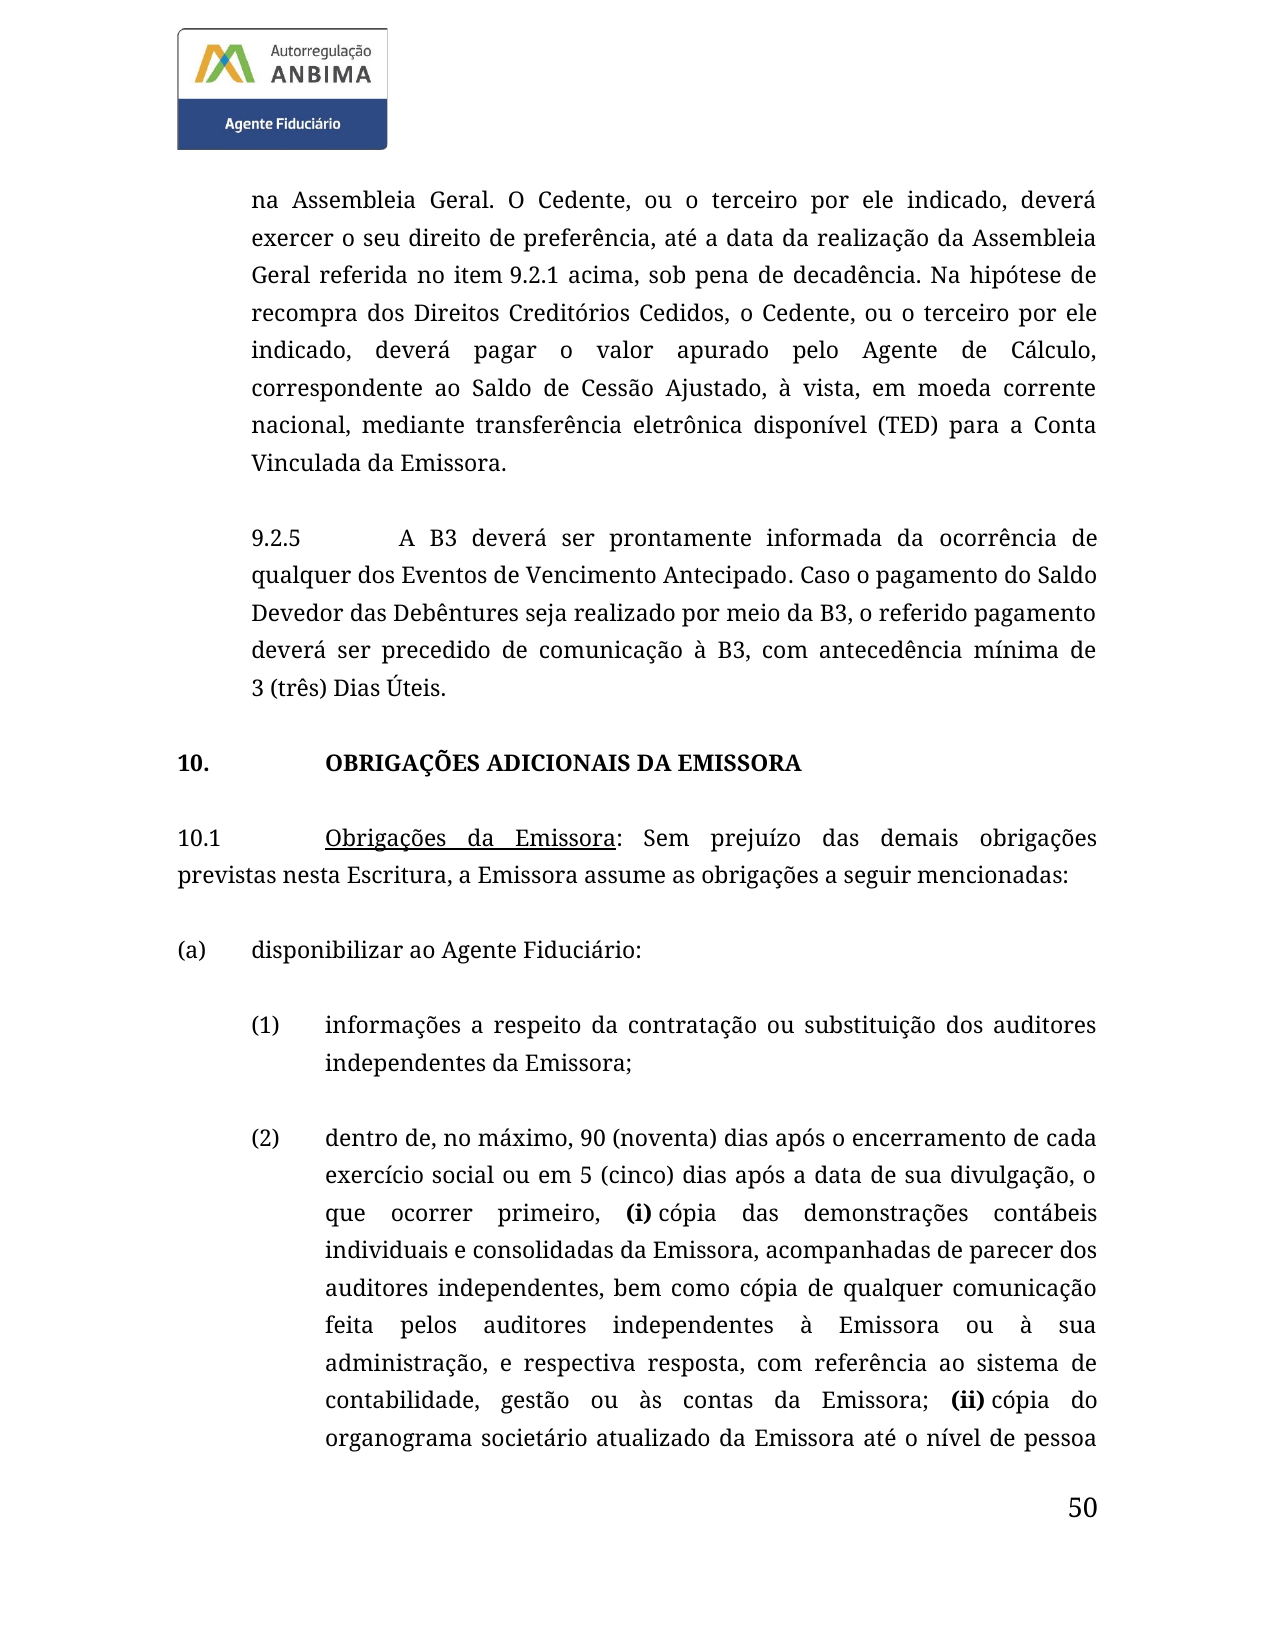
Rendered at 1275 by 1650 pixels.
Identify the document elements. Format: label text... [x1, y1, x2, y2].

text disponibilizar ao Agente Fiduciário: [177, 934, 1098, 966]
text A B3 deverá ser prontamente informada da ocorrência de qualquer dos Eventos de Vencimento Antecipado. Caso o pagamento do Saldo Devedor das Debêntures seja realizado por meio da B3, o referido pagamento deverá ser precedido de comunicação à B3, com antecedência mínima de 3 (três) Dias Úteis. [251, 522, 1098, 703]
text Obrigações da Emissora: Sem prejuízo das demais obrigações previstas nesta Escritura, a Emissora assume as obrigações a seguir mencionadas: [177, 822, 1098, 891]
text OBRIGAÇÕES ADICIONAIS DA EMISSORA [177, 747, 1098, 778]
picture [177, 28, 388, 150]
text informações a respeito da contratação ou substituição dos auditores independentes da Emissora; [251, 1009, 1098, 1078]
